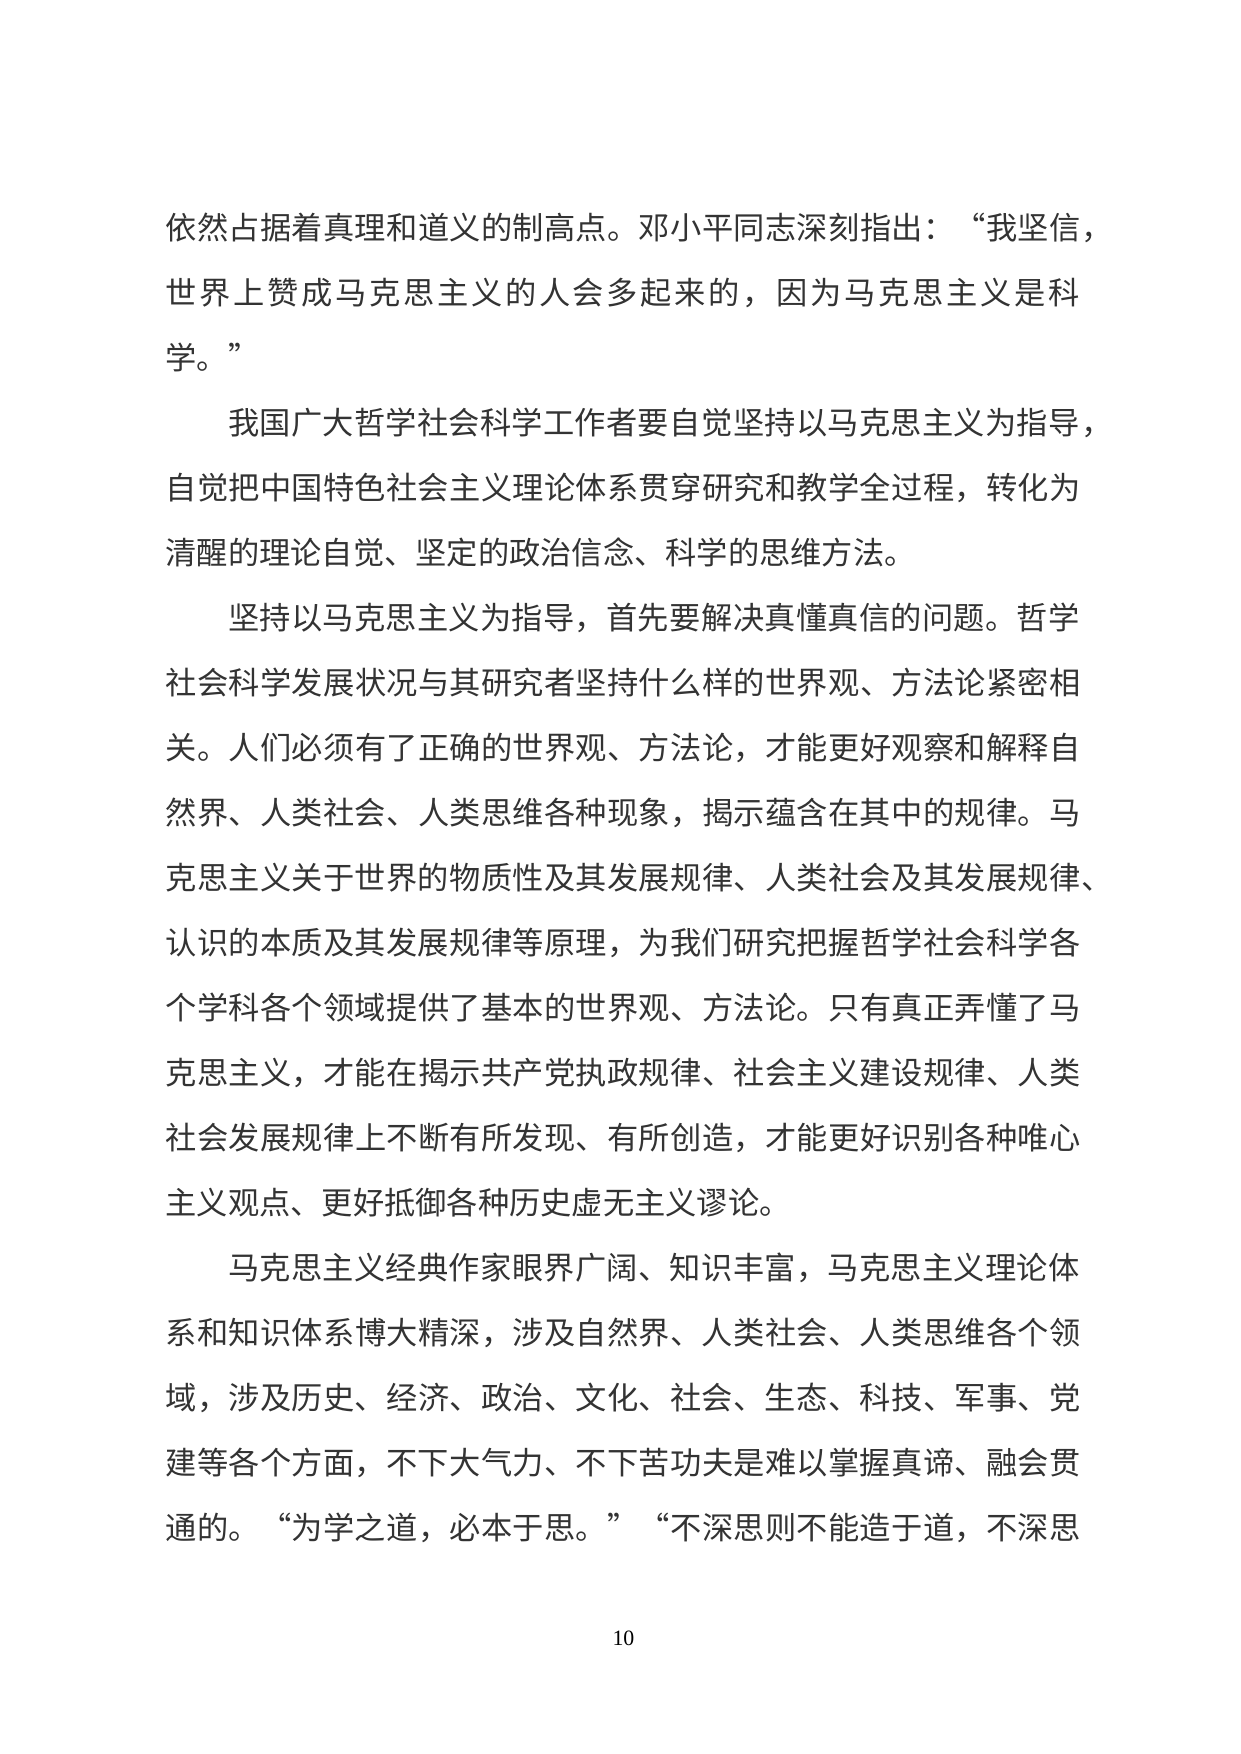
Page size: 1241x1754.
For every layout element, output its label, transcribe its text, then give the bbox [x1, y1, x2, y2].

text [165, 193, 1081, 388]
text 坚持以马克思主义为指导，首先要解决真懂真信的问题。哲学社会科学发展状况与其研究者坚持什么样的世界观、方法论紧密相关。人们必须有了正确的世界观、方法论，才能更好观察和解释自然界、人类社会、人类思维各种现象，揭示蕴含在其中的规律。马克思主义关于世界的物质性及其发展规律、人类社会及其发展规律、认识的本质及其发展规律等原理，为我们研究把握哲学社会科学各个学科各个领域提供了基本的世界观、方法论。只有真正弄懂了马克思主义，才能在揭示共产党执政规律、社会主义建设规律、人类社会发展规律上不断有所发现、有所创造，才能更好识别各种唯心主义观点、更好抵御各种历史虚无主义谬论。 [165, 583, 1081, 1233]
text 我国广大哲学社会科学工作者要自觉坚持以马克思主义为指导，自觉把中国特色社会主义理论体系贯穿研究和教学全过程，转化为清醒的理论自觉、坚定的政治信念、科学的思维方法。 [165, 388, 1081, 583]
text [165, 1233, 1081, 1558]
